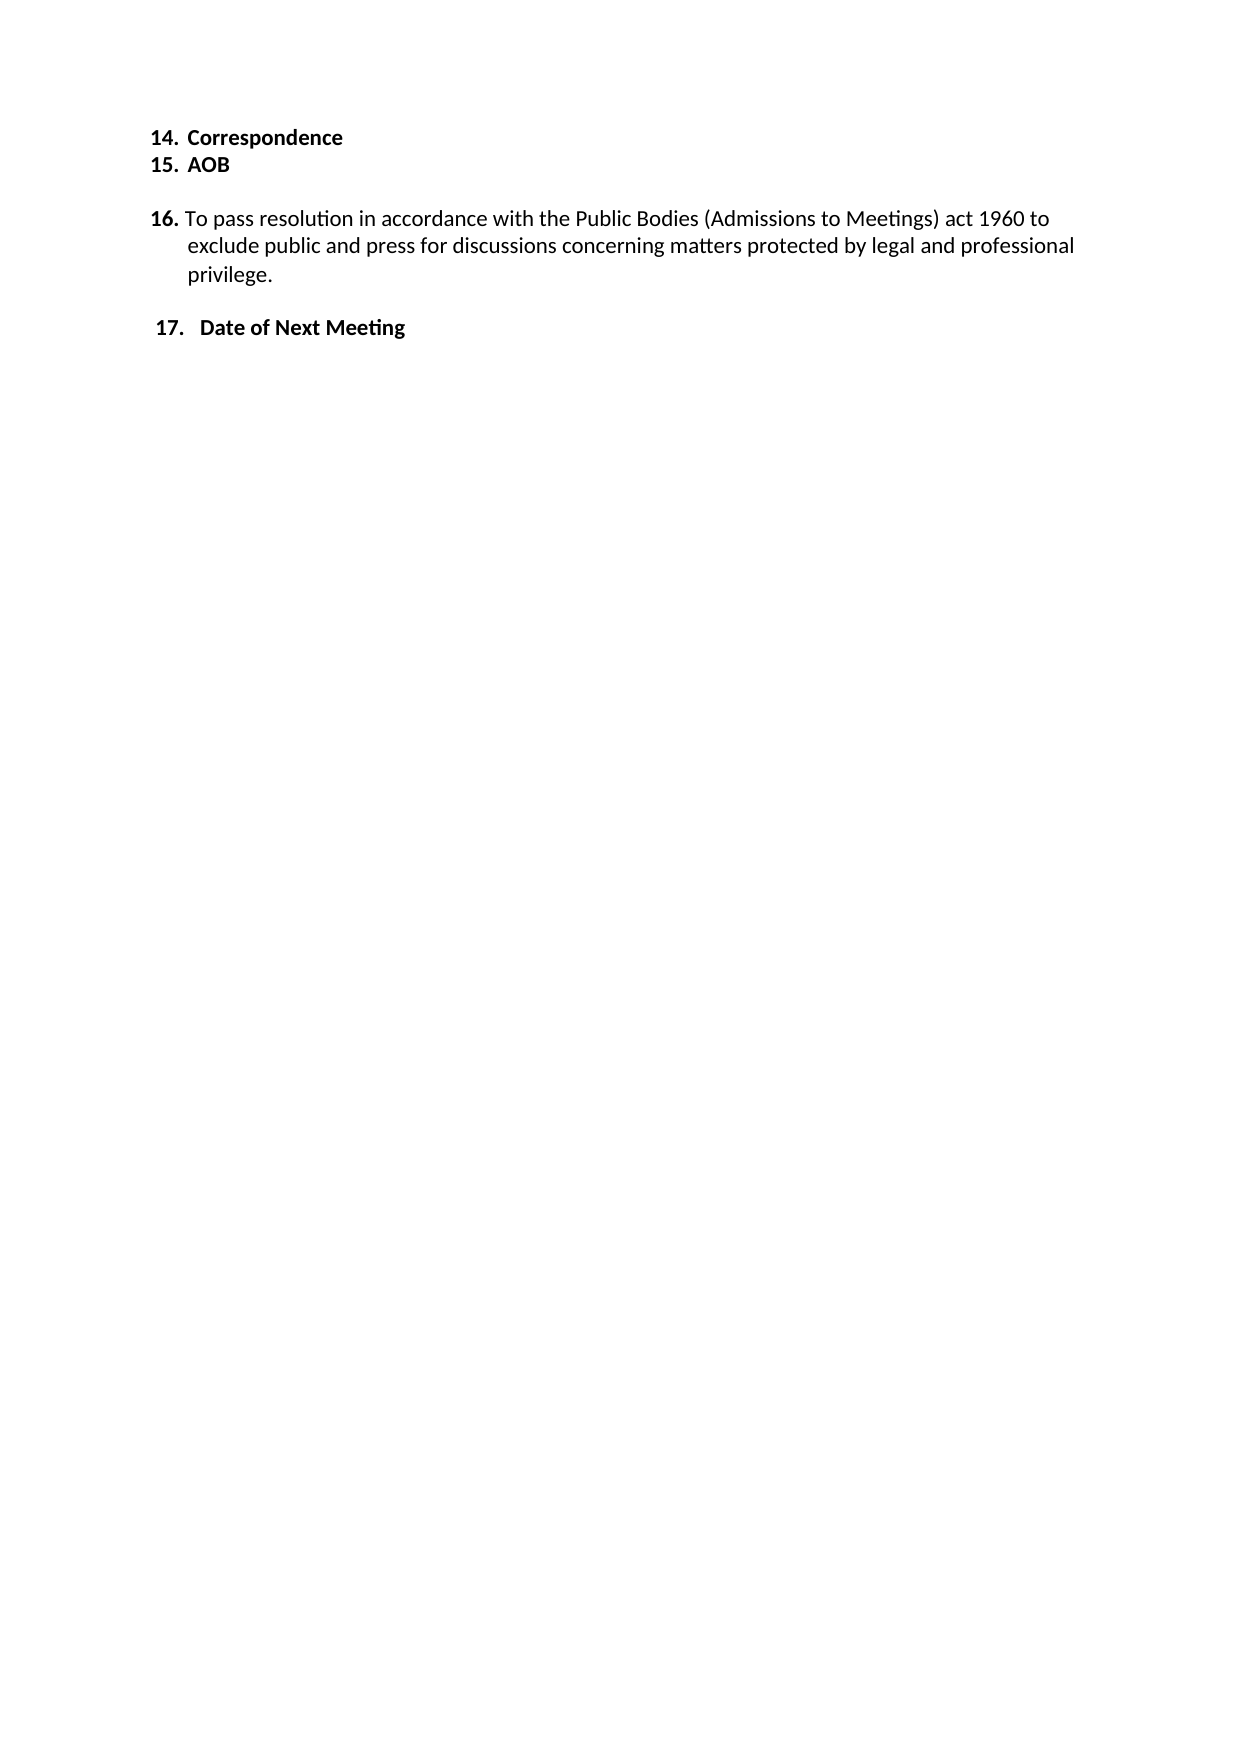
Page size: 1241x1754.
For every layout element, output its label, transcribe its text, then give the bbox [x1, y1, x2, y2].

text 16. To pass resolution in accordance with the Public Bodies (Admissions to Meetings) act 1960 to exclude public and press for discussions concerning matters protected by legal and professional privilege. [150, 204, 1090, 288]
list AOB [150, 151, 1090, 179]
text 17. Date of Next Meeting [150, 313, 1090, 341]
list Correspondence [150, 123, 1090, 151]
